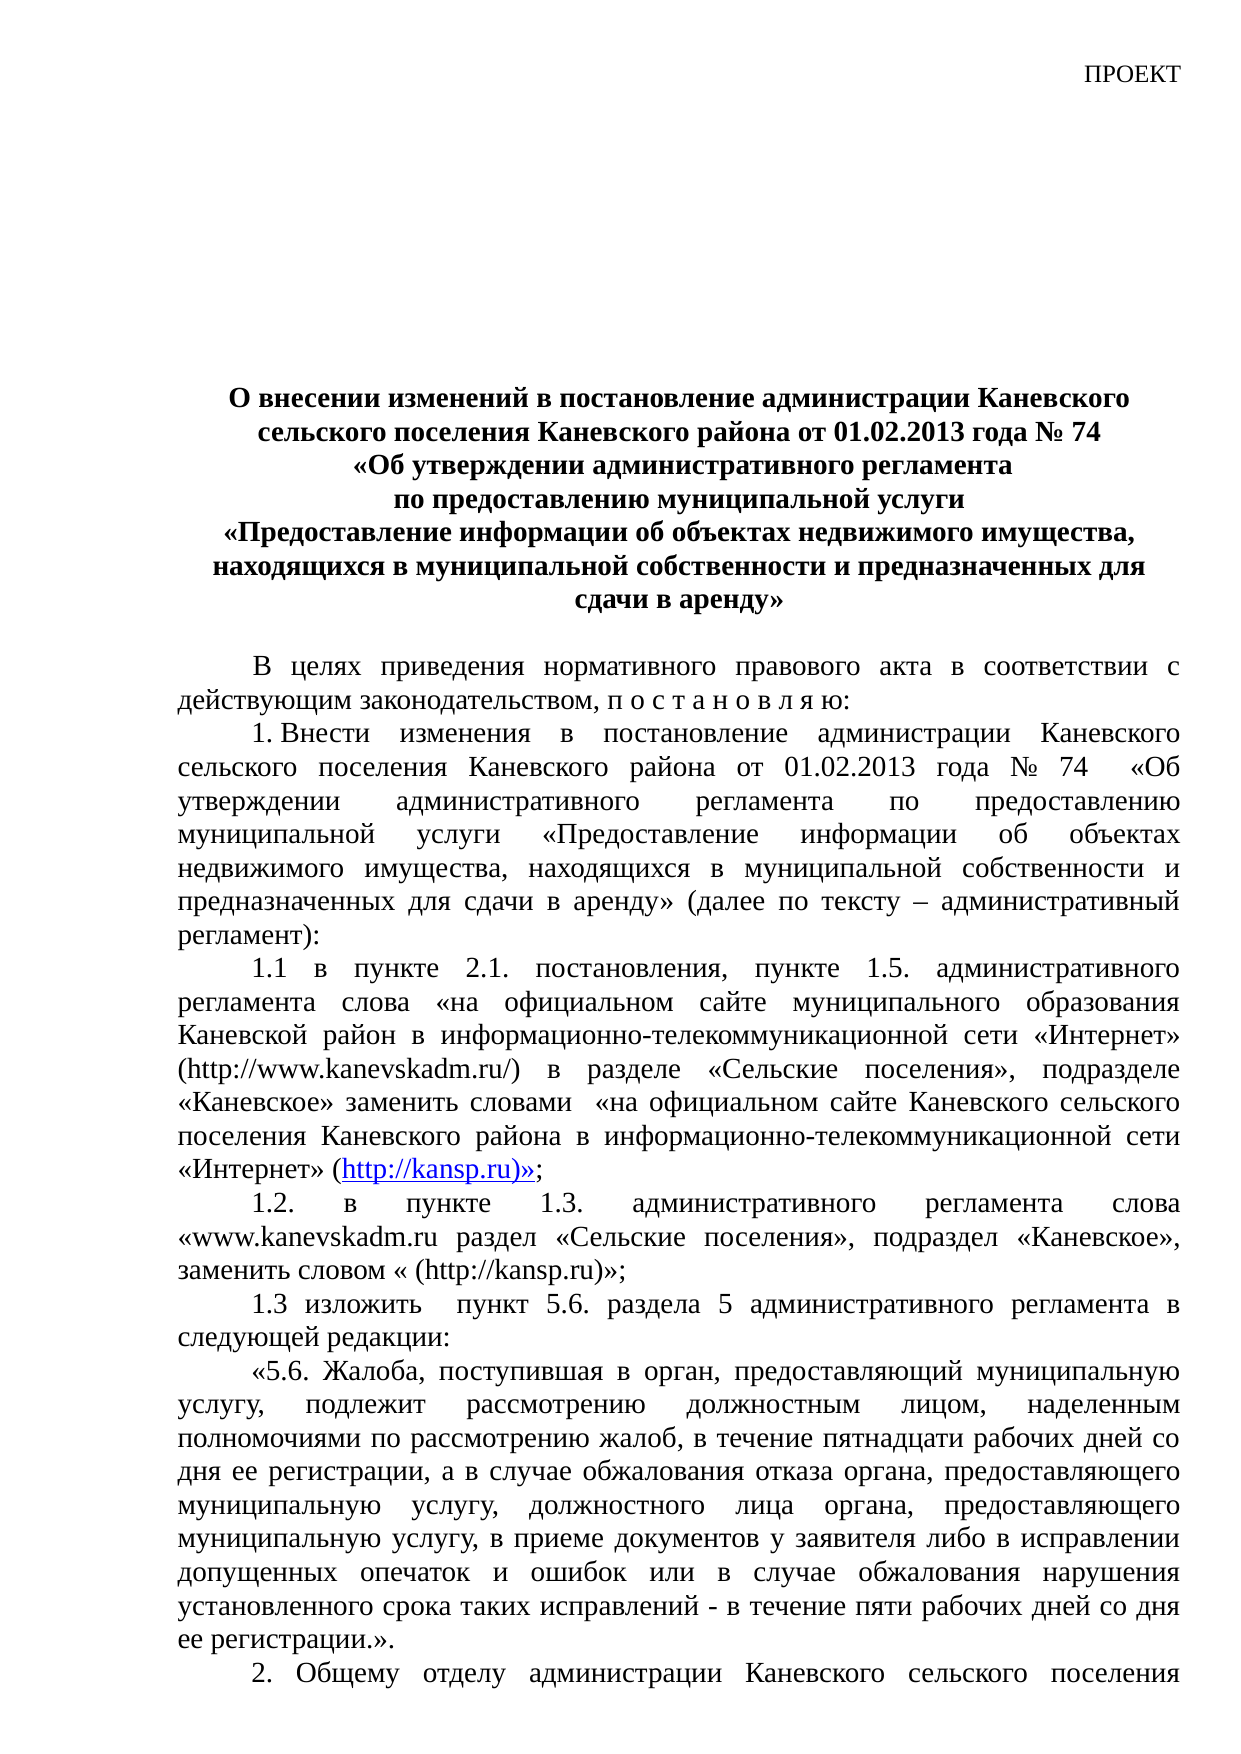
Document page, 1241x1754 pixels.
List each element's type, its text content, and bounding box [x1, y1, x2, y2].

text 1.3 изложить пункт 5.6. раздела 5 административного регламента в следующей редакции: [177, 1286, 1181, 1353]
text 1.1 в пункте 2.1. постановления, пункте 1.5. административного регламента слова «на официальном сайте муниципального образования Каневской район в информационно-телекоммуникационной сети «Интернет» (http://www.kanevskadm.ru/) в разделе «Сельские поселения», подразделе «Каневское» заменить словами «на официальном сайте Каневского сельского поселения Каневского района в информационно-телекоммуникационной сети «Интернет» (http://kansp.ru)»; [177, 950, 1181, 1185]
text ПРОЕКТ [177, 59, 1181, 88]
text «Об утверждении административного регламента [177, 447, 1181, 481]
text О внесении изменений в постановление администрации Каневского сельского поселения Каневского района от 01.02.2013 года № 74 [177, 380, 1181, 447]
text по предоставлению муниципальной услуги [177, 481, 1181, 514]
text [177, 1655, 1181, 1688]
text 1.2. в пункте 1.3. административного регламента слова «www.kanevskadm.ru раздел «Сельские поселения», подраздел «Каневское», заменить словом « (http://kansp.ru)»; [177, 1185, 1181, 1286]
text В целях приведения нормативного правового акта в соответствии с действующим законодательством, п о с т а н о в л я ю: [177, 648, 1181, 716]
text «5.6. Жалоба, поступившая в орган, предоставляющий муниципальную услугу, подлежит рассмотрению должностным лицом, наделенным полномочиями по рассмотрению жалоб, в течение пятнадцати рабочих дней со дня ее регистрации, а в случае обжалования отказа органа, предоставляющего муниципальную услугу, должностного лица органа, предоставляющего муниципальную услугу, в приеме документов у заявителя либо в исправлении допущенных опечаток и ошибок или в случае обжалования нарушения установленного срока таких исправлений - в течение пяти рабочих дней со дня ее регистрации.». [177, 1353, 1181, 1655]
text 1. Внести изменения в постановление администрации Каневского сельского поселения Каневского района от 01.02.2013 года № 74 «Об утверждении административного регламента по предоставлению муниципальной услуги «Предоставление информации об объектах недвижимого имущества, находящихся в муниципальной собственности и предназначенных для сдачи в аренду» (далее по тексту – административный регламент): [177, 716, 1181, 950]
text «Предоставление информации об объектах недвижимого имущества, находящихся в муниципальной собственности и предназначенных для сдачи в аренду» [177, 514, 1181, 615]
